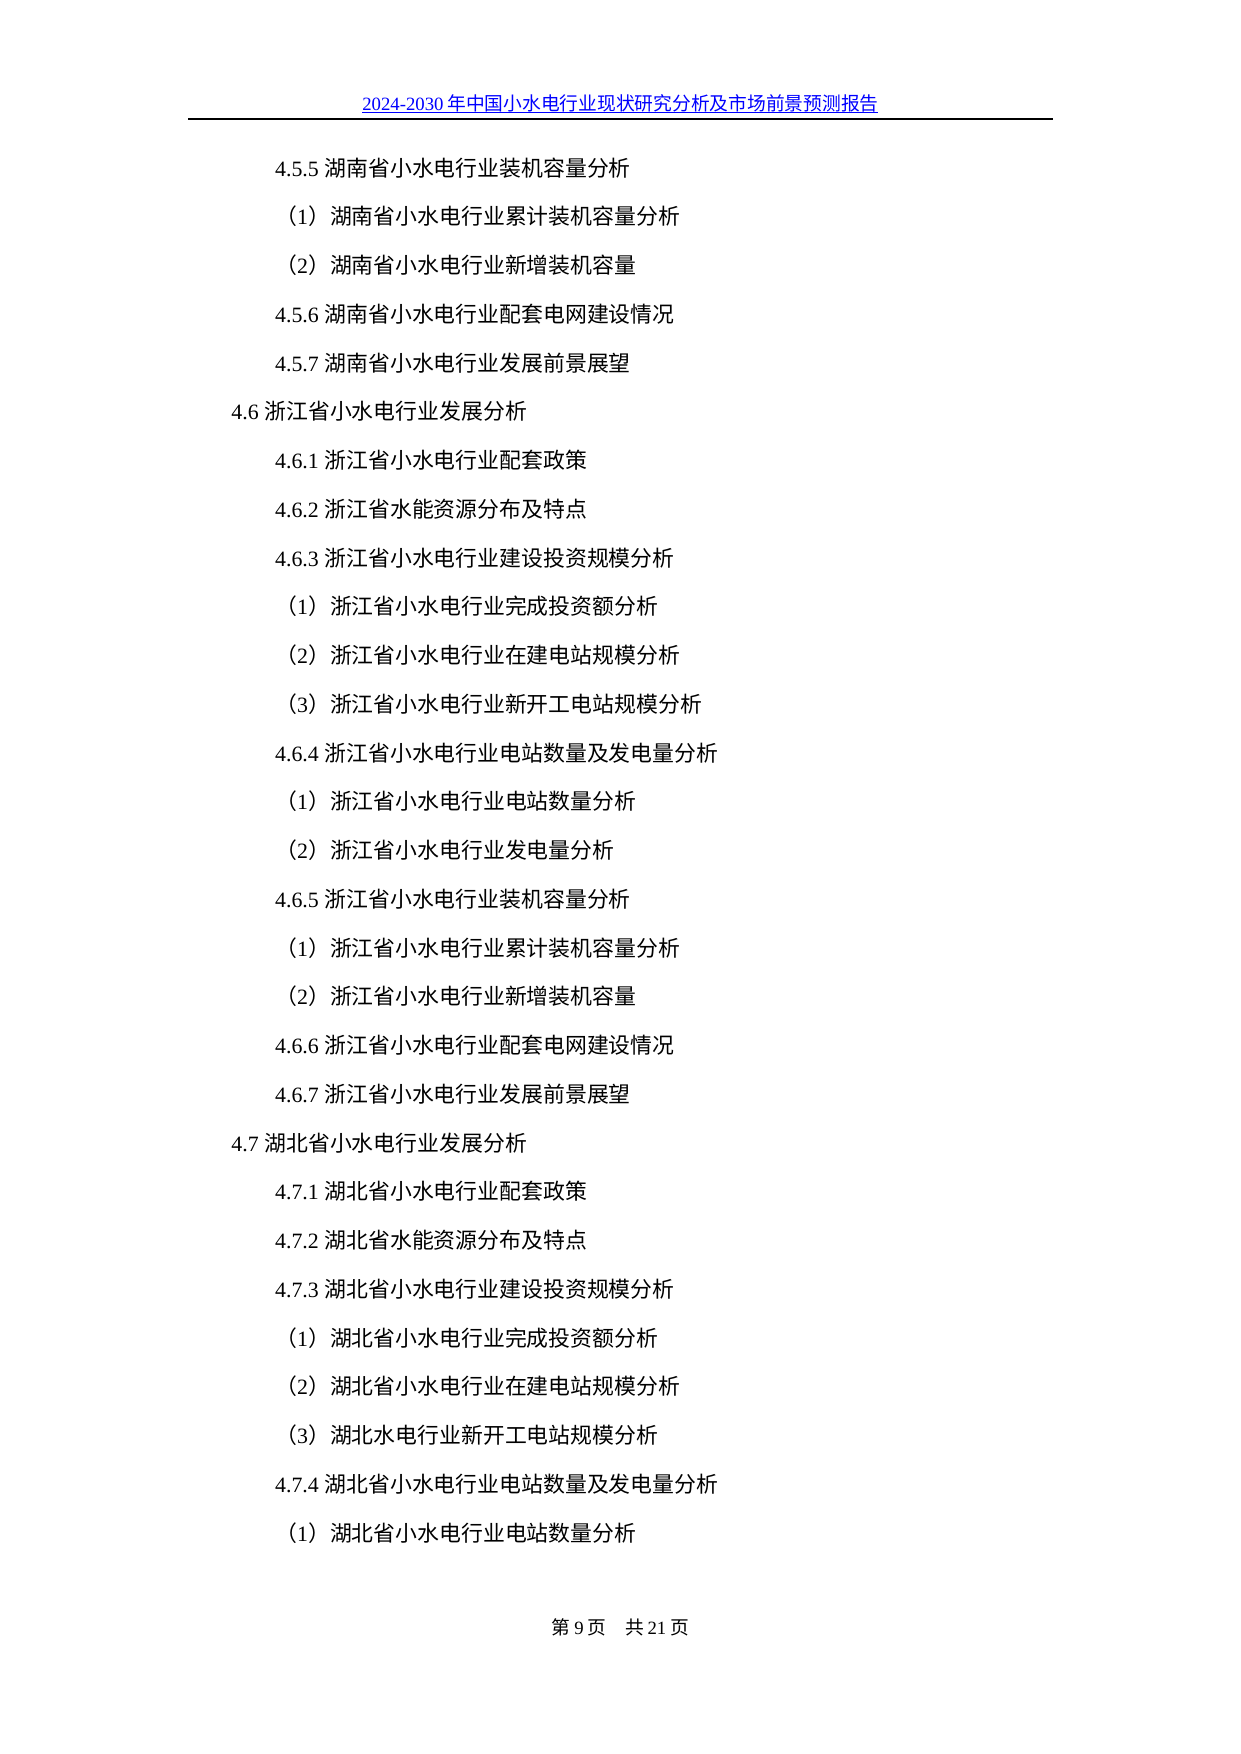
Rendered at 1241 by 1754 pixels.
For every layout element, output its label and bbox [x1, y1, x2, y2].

text [187, 150, 1053, 1548]
